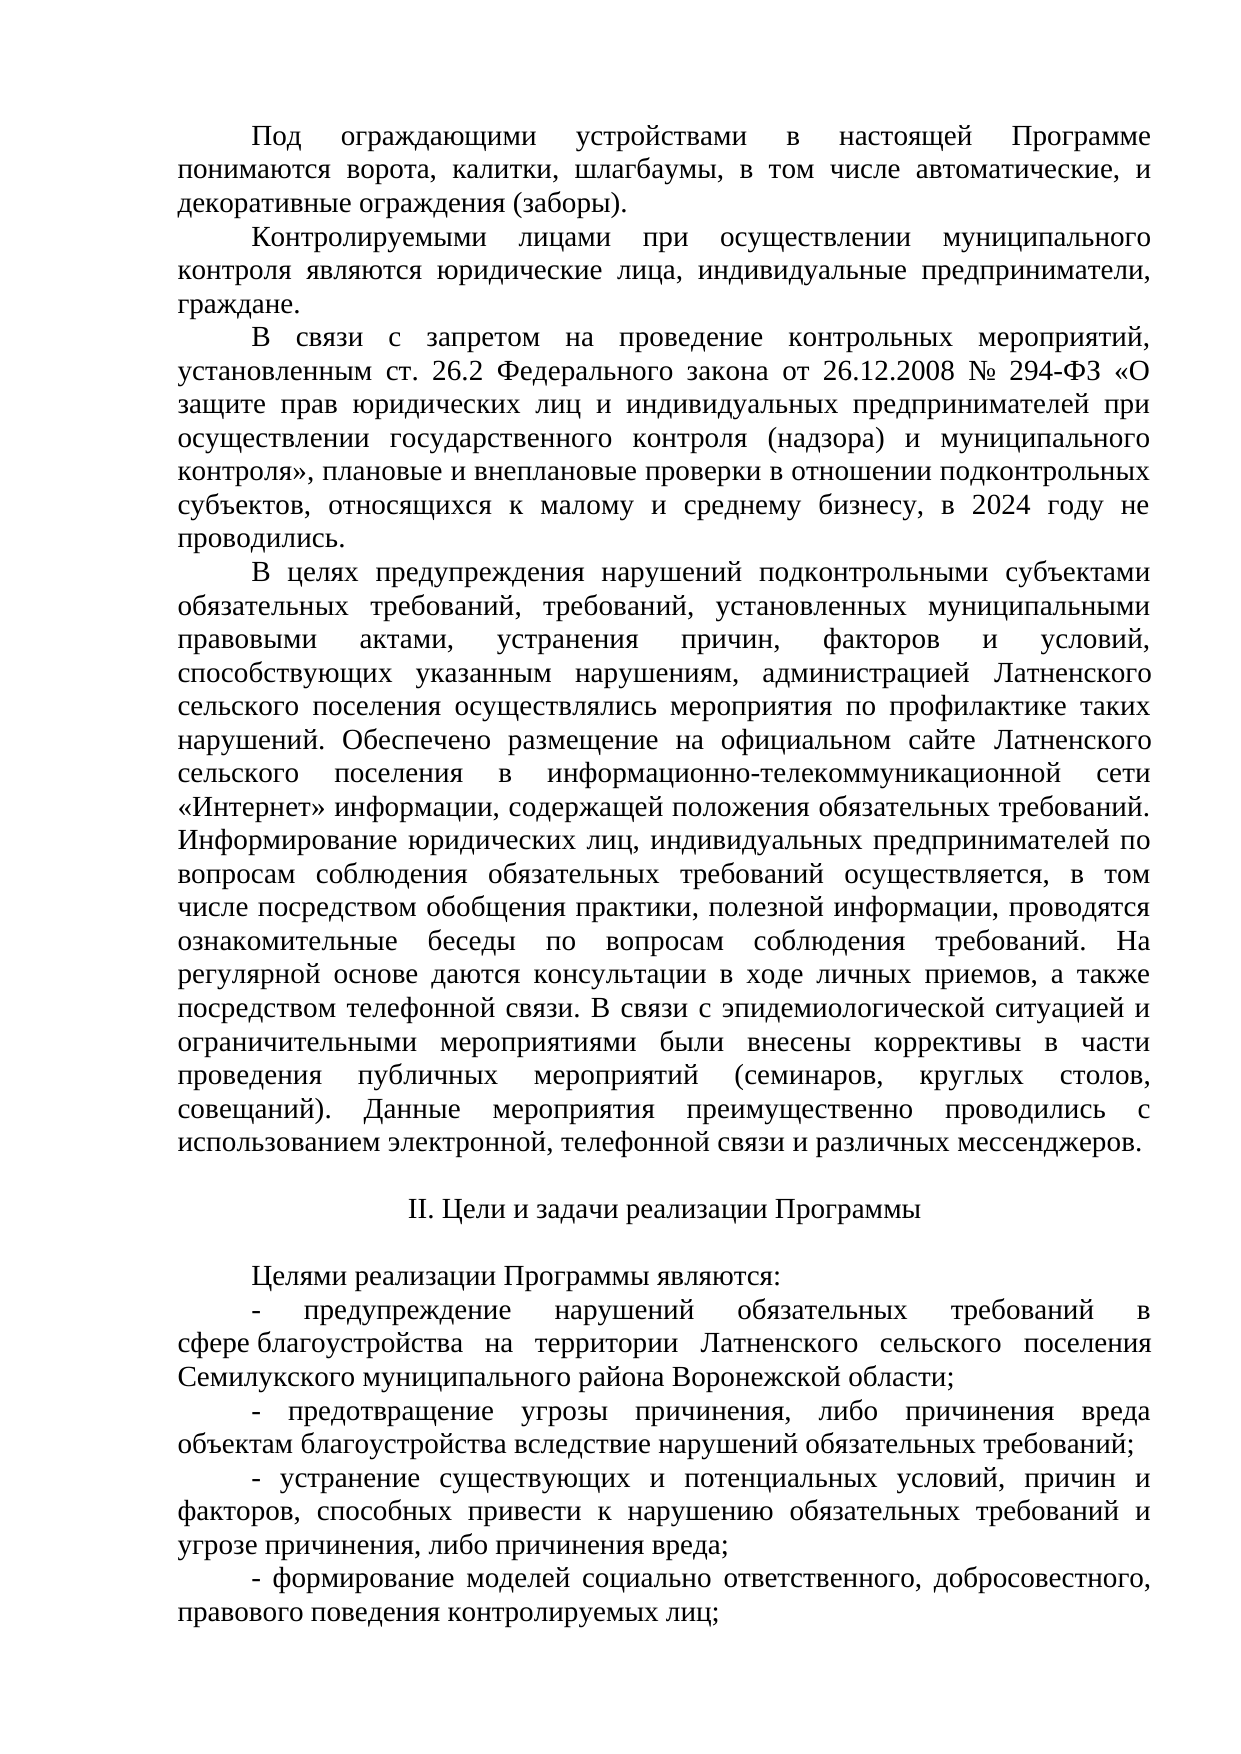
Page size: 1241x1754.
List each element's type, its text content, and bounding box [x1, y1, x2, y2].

text - устранение существующих и потенциальных условий, причин и факторов, способных привести к нарушению обязательных требований и угрозе причинения, либо причинения вреда; [177, 1460, 1152, 1560]
text - формирование моделей социально ответственного, добросовестного, правового поведения контролируемых лиц; [177, 1560, 1152, 1627]
text II. Цели и задачи реализации Программы [177, 1191, 1152, 1225]
text - предупреждение нарушений обязательных требований в сфере благоустройства на территории Латненского сельского поселения Семилукского муниципального района Воронежской области; [177, 1292, 1152, 1393]
text В целях предупреждения нарушений подконтрольными субъектами обязательных требований, требований, установленных муниципальными правовыми актами, устранения причин, факторов и условий, способствующих указанным нарушениям, администрацией Латненского сельского поселения осуществлялись мероприятия по профилактике таких нарушений. Обеспечено размещение на официальном сайте Латненского сельского поселения в информационно-телекоммуникационной сети «Интернет» информации, содержащей положения обязательных требований. Информирование юридических лиц, индивидуальных предпринимателей по вопросам соблюдения обязательных требований осуществляется, в том числе посредством обобщения практики, полезной информации, проводятся ознакомительные беседы по вопросам соблюдения требований. На регулярной основе даются консультации в ходе личных приемов, а также посредством телефонной связи. В связи с эпидемиологической ситуацией и ограничительными мероприятиями были внесены коррективы в части проведения публичных мероприятий (семинаров, круглых столов, совещаний). Данные мероприятия преимущественно проводились с использованием электронной, телефонной связи и различных мессенджеров. [177, 554, 1152, 1158]
text Под ограждающими устройствами в настоящей Программе понимаются ворота, калитки, шлагбаумы, в том числе автоматические, и декоративные ограждения (заборы). [177, 118, 1152, 219]
text В связи с запретом на проведение контрольных мероприятий, установленным ст. 26.2 Федерального закона от 26.12.2008 № 294-ФЗ «О защите прав юридических лиц и индивидуальных предпринимателей при осуществлении государственного контроля (надзора) и муниципального контроля», плановые и внеплановые проверки в отношении подконтрольных субъектов, относящихся к малому и среднему бизнесу, в 2024 году не проводились. [177, 319, 1152, 554]
text Контролируемыми лицами при осуществлении муниципального контроля являются юридические лица, индивидуальные предприниматели, граждане. [177, 219, 1152, 319]
text Целями реализации Программы являются: [177, 1258, 1152, 1292]
text - предотвращение угрозы причинения, либо причинения вреда объектам благоустройства вследствие нарушений обязательных требований; [177, 1393, 1152, 1460]
